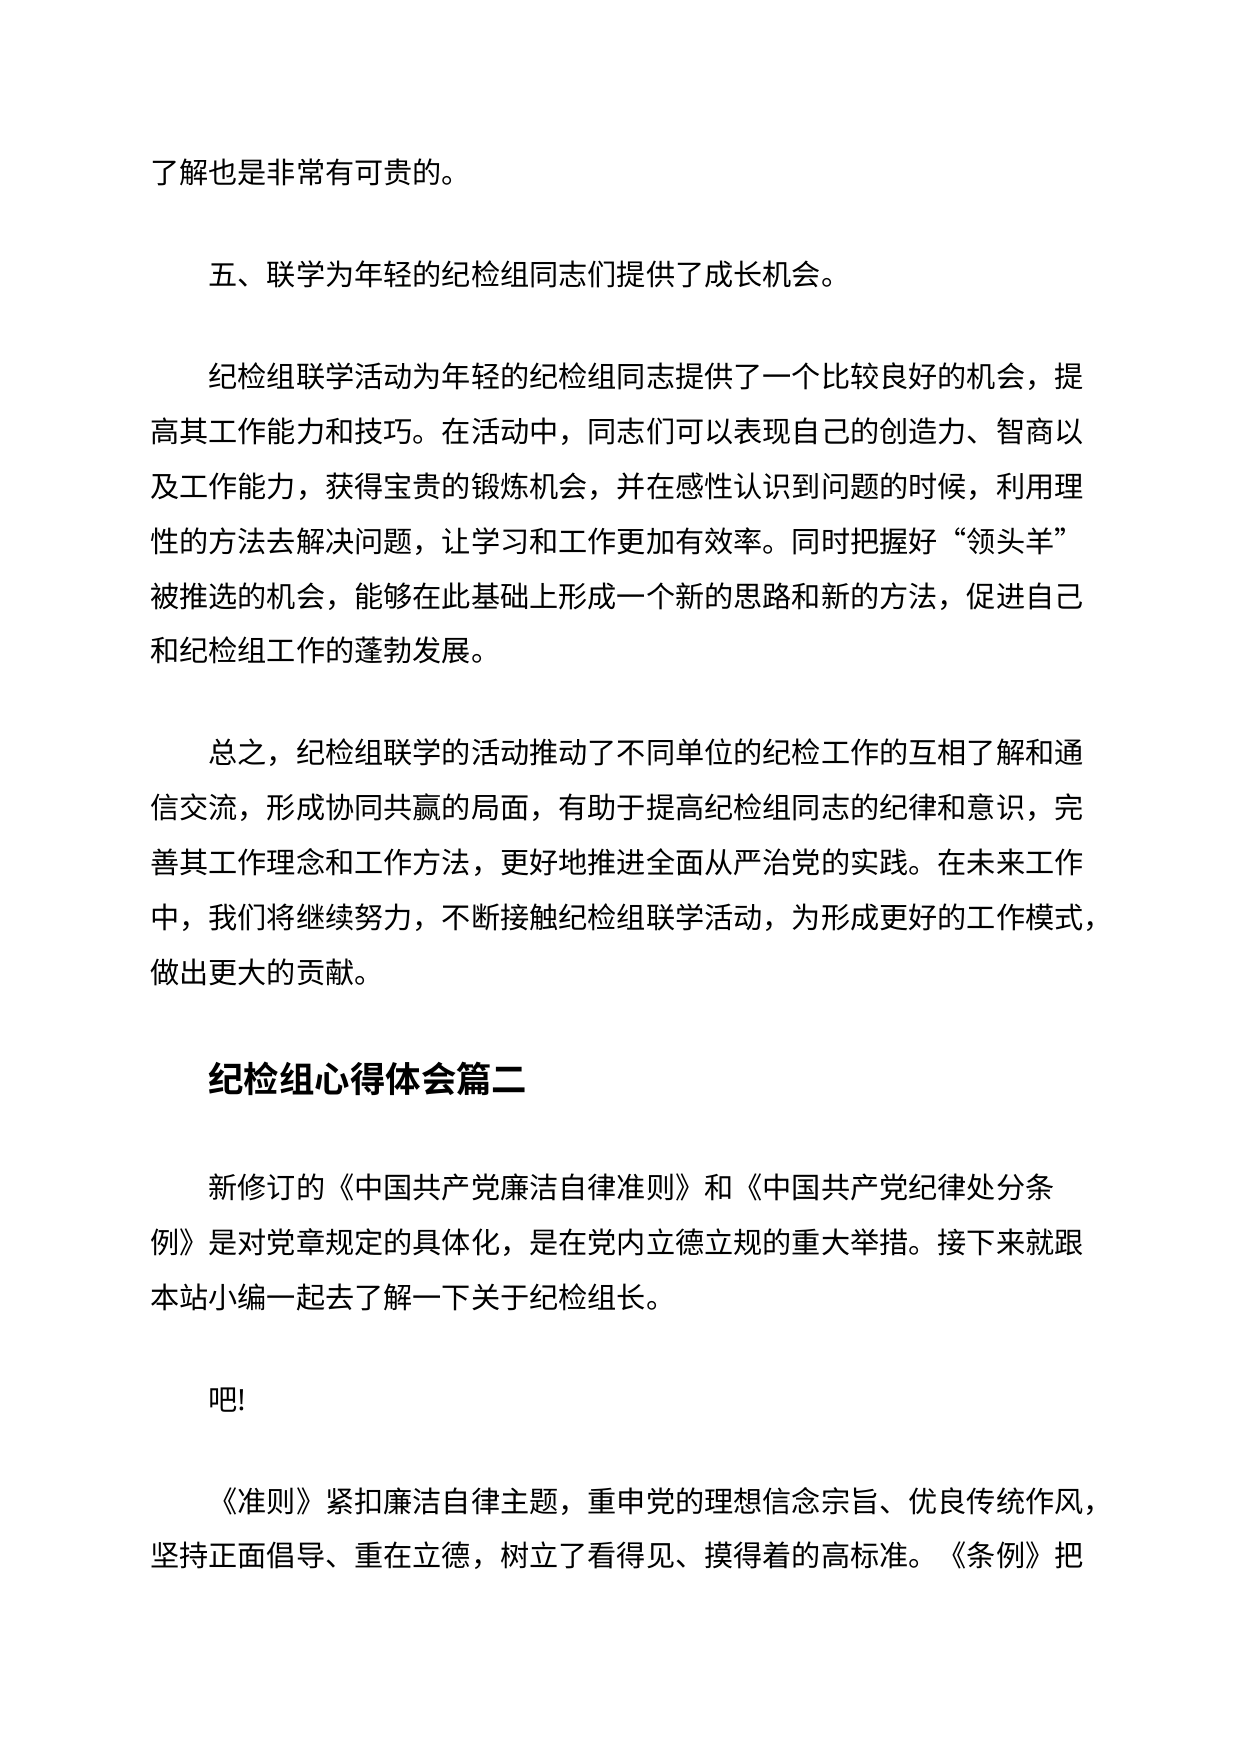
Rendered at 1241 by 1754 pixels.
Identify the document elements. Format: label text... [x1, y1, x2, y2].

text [150, 150, 1090, 192]
text 吧! [150, 1376, 1090, 1418]
text 纪检组心得体会篇二 [150, 1051, 1090, 1102]
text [150, 1478, 1090, 1575]
text 总之，纪检组联学的活动推动了不同单位的纪检工作的互相了解和通信交流，形成协同共赢的局面，有助于提高纪检组同志的纪律和意识，完善其工作理念和工作方法，更好地推进全面从严治党的实践。在未来工作中，我们将继续努力，不断接触纪检组联学活动，为形成更好的工作模式，做出更大的贡献。 [150, 730, 1090, 992]
text 新修订的《中国共产党廉洁自律准则》和《中国共产党纪律处分条例》是对党章规定的具体化，是在党内立德立规的重大举措。接下来就跟本站小编一起去了解一下关于纪检组长。 [150, 1164, 1090, 1317]
text 五、联学为年轻的纪检组同志们提供了成长机会。 [150, 252, 1090, 294]
text 纪检组联学活动为年轻的纪检组同志提供了一个比较良好的机会，提高其工作能力和技巧。在活动中，同志们可以表现自己的创造力、智商以及工作能力，获得宝贵的锻炼机会，并在感性认识到问题的时候，利用理性的方法去解决问题，让学习和工作更加有效率。同时把握好“领头羊”被推选的机会，能够在此基础上形成一个新的思路和新的方法，促进自己和纪检组工作的蓬勃发展。 [150, 353, 1090, 670]
